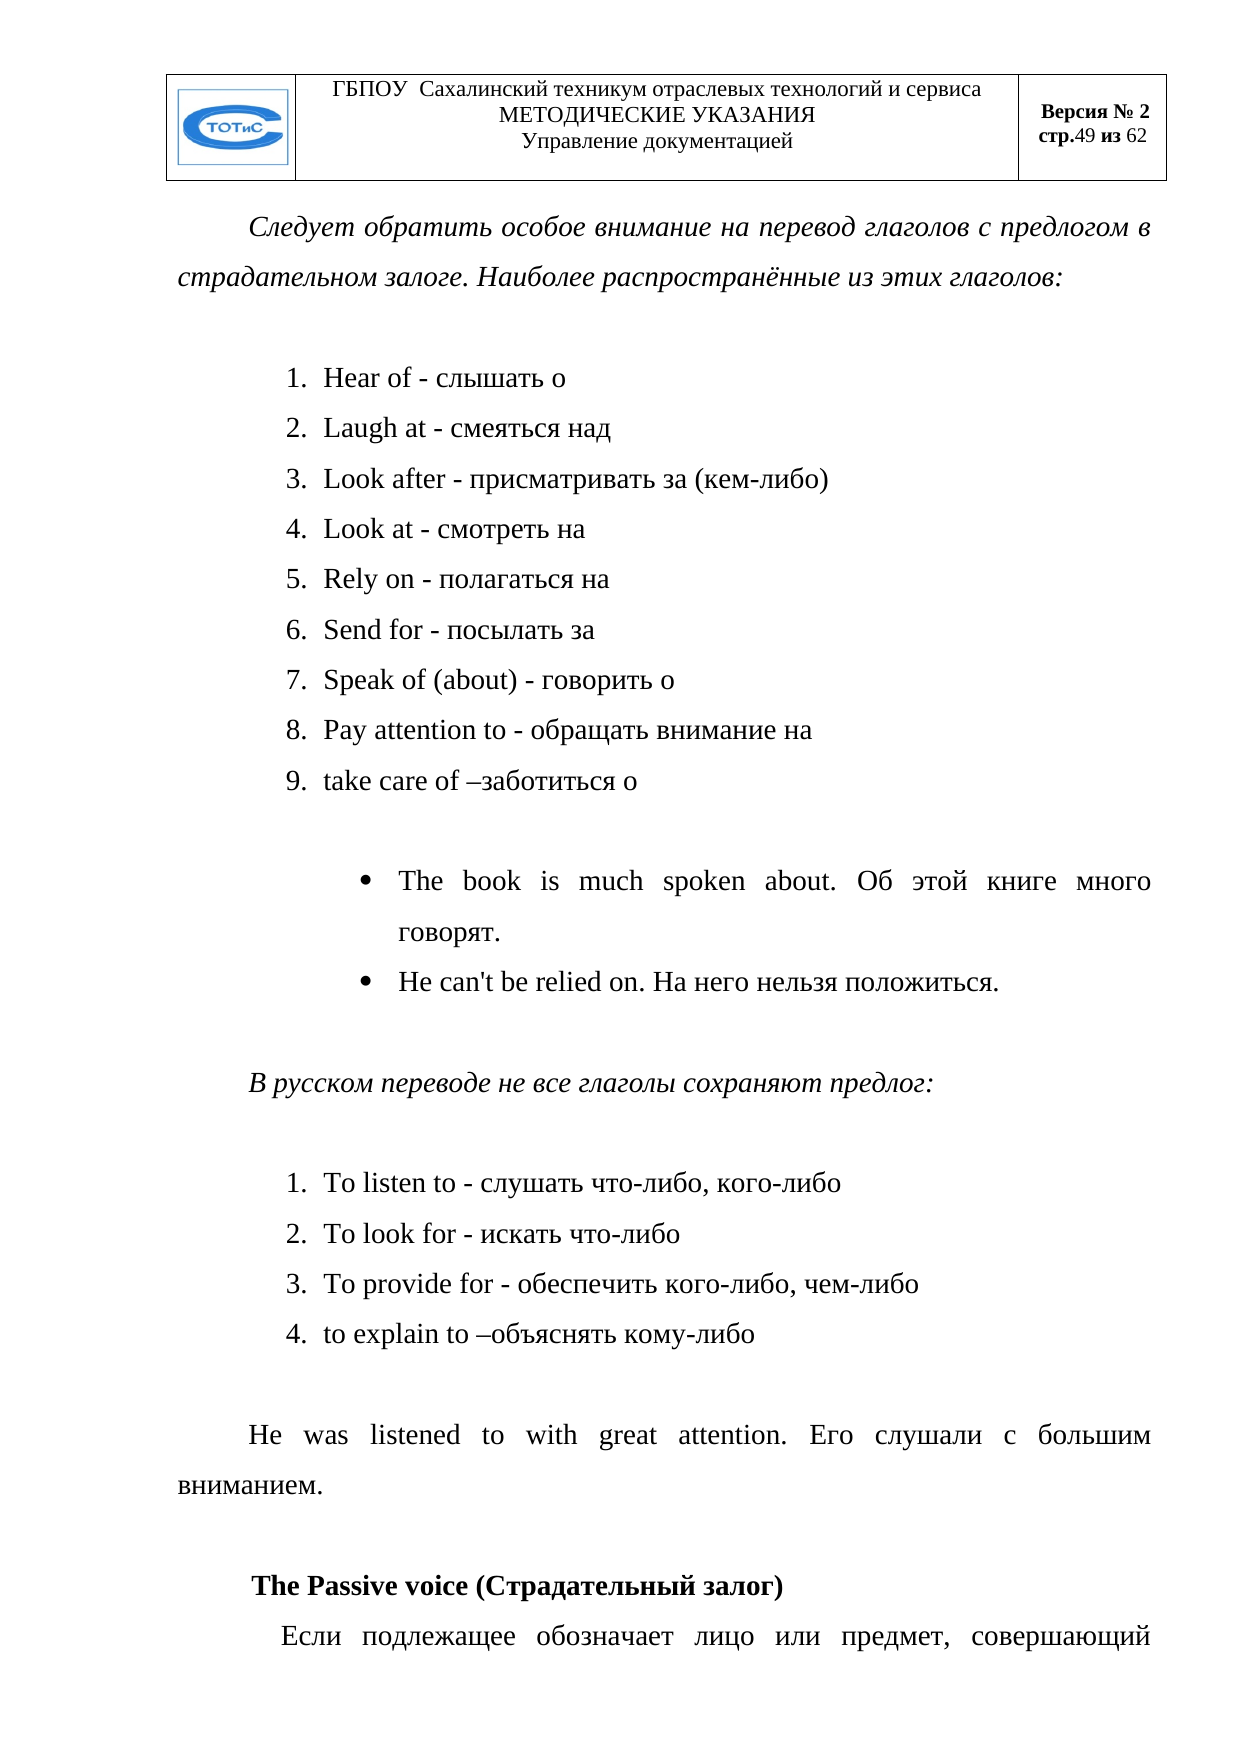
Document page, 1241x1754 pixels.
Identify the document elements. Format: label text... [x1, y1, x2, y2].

list Rely on - полагаться на [286, 561, 1152, 595]
text Следует обратить особое внимание на перевод глаголов с предлогом в страдательном залоге. Наиболее распространённые из этих глаголов: [177, 209, 1152, 293]
list He can't be relied on. На него нельзя положиться. [361, 964, 1152, 998]
text В русском переводе не все глаголы сохраняют предлог: [177, 1065, 1152, 1098]
picture [176, 88, 290, 166]
list To listen to - слушать что-либо, кого-либо [286, 1165, 1152, 1199]
list Hear of - слышать о [286, 360, 1152, 394]
text The Passive voice (Страдательный залог) [177, 1568, 1152, 1601]
list To provide for - обеспечить кого-либо, чем-либо [286, 1266, 1152, 1299]
list To look for - искать что-либо [286, 1216, 1152, 1249]
list The book is much spoken about. Об этой книге много говорят. [361, 863, 1152, 947]
list Look at - смотреть на [286, 511, 1152, 545]
text Если подлежащее обозначает лицо или предмет, совершающий действие, то глагол употребляется в форме действительного залога. [207, 1618, 1152, 1652]
list take care of –заботиться о [286, 763, 1152, 796]
list Laugh at - смеяться над [286, 411, 1152, 444]
text He was listened to with great attention. Его слушали с большим вниманием. [177, 1417, 1152, 1501]
list Send for - посылать за [286, 612, 1152, 645]
list Speak of (about) - говорить о [286, 662, 1152, 696]
list to explain to –объяснять кому-либо [286, 1316, 1152, 1350]
list Pay attention to - обращать внимание на [286, 712, 1152, 746]
list Look after - присматривать за (кем-либо) [286, 461, 1152, 494]
